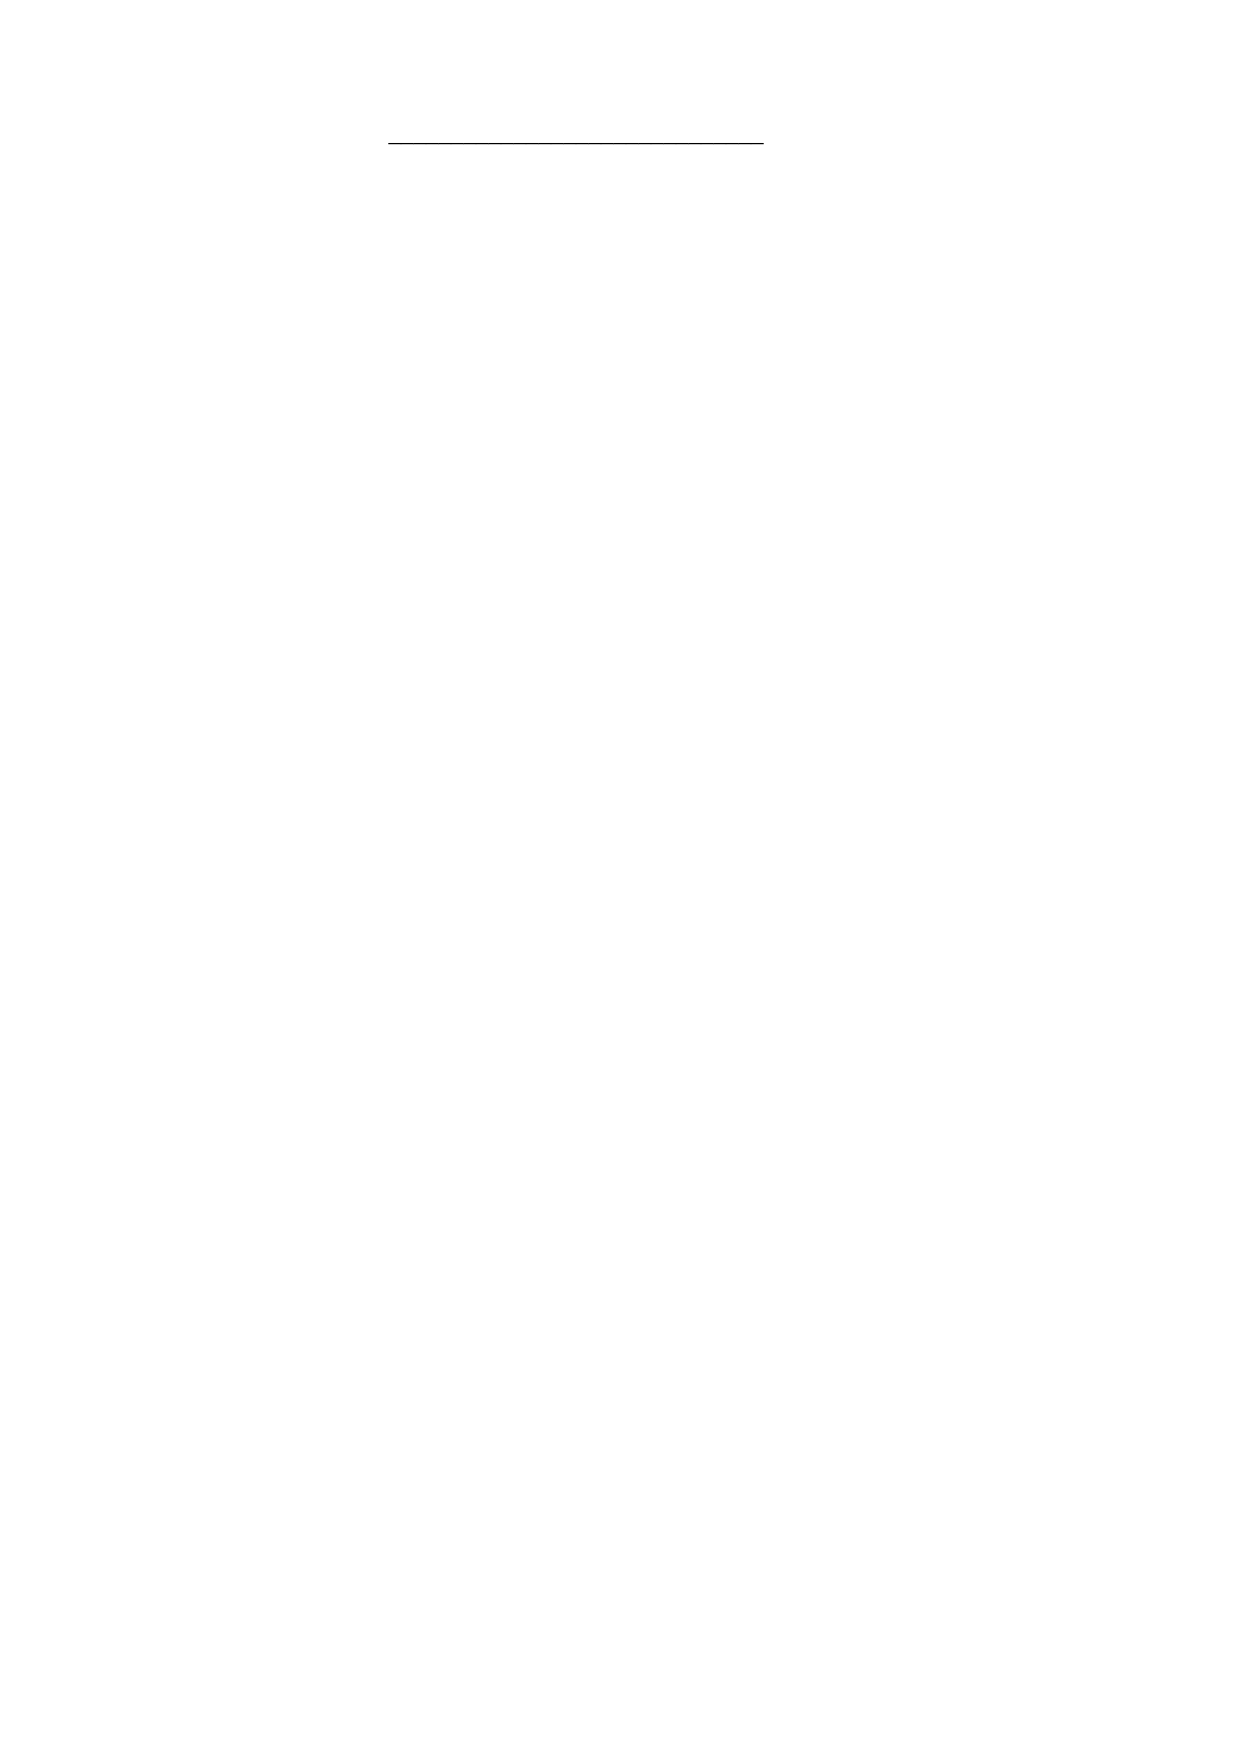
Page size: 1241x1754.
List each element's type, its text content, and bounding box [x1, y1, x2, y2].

text ______________________________ [89, 118, 1063, 147]
